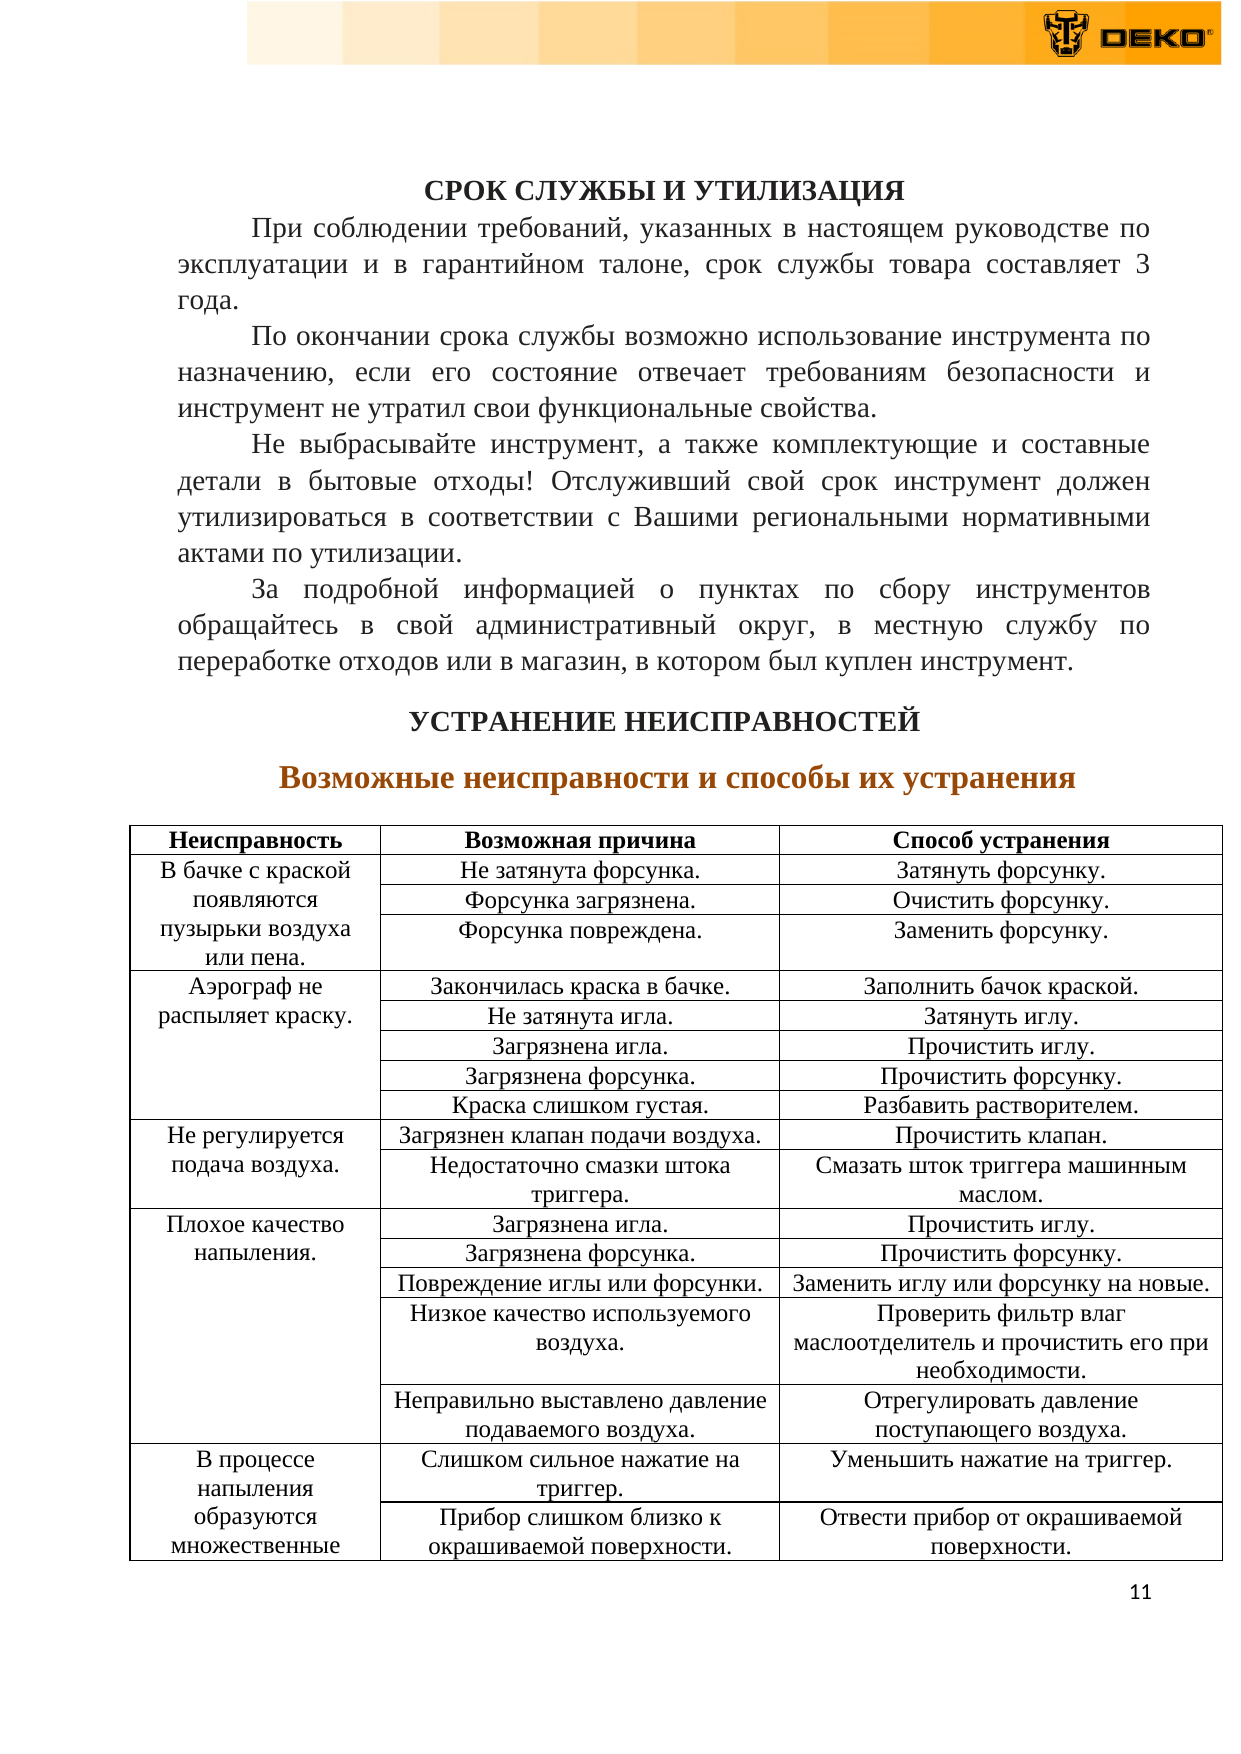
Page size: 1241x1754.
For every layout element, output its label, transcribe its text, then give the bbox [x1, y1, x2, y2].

table_cell Не затянута игла. [381, 1001, 779, 1030]
text Не выбрасывайте инструмент, а также комплектующие и составные детали в бытовые отходы! Отслуживший свой срок инструмент должен утилизироваться в соответствии с Вашими региональными нормативными актами по утилизации. [177, 427, 1152, 568]
table_cell Проверить фильтр влаг маслоотделитель и прочистить его при необходимости. [780, 1298, 1222, 1384]
table_cell Разбавить растворителем. [780, 1091, 1222, 1119]
table_cell Отрегулировать давление поступающего воздуха. [780, 1385, 1222, 1443]
table_cell Прочистить форсунку. [780, 1239, 1222, 1267]
text УСТРАНЕНИЕ НЕИСПРАВНОСТЕЙ [177, 704, 1152, 738]
table_cell Затянуть форсунку. [780, 855, 1222, 884]
table_cell Прочистить иглу. [780, 1209, 1222, 1237]
table_cell Прочистить иглу. [780, 1031, 1222, 1060]
table_cell Плохое качество напыления. [131, 1209, 380, 1443]
table_cell Не регулируется подача воздуха. [131, 1120, 380, 1208]
table_cell Прибор слишком близко к окрашиваемой поверхности. [381, 1503, 779, 1560]
table_cell Загрязнена игла. [381, 1031, 779, 1060]
table_cell В бачке с краской появляются пузырьки воздуха или пена. [131, 855, 380, 970]
table_cell Отвести прибор от окрашиваемой поверхности. [780, 1503, 1222, 1560]
table_header Способ устранения [780, 826, 1222, 854]
table_cell Прочистить форсунку. [780, 1061, 1222, 1089]
table_cell Краска слишком густая. [381, 1091, 779, 1119]
table_cell Затянуть иглу. [780, 1001, 1222, 1030]
table_header Возможная причина [381, 826, 779, 854]
table_cell Аэрограф не распыляет краску. [131, 971, 380, 1119]
table_header Неисправность [131, 826, 380, 854]
text Возможные неисправности и способы их устранения [203, 757, 1152, 796]
table_cell Не затянута форсунка. [381, 855, 779, 884]
picture [247, 1, 1222, 65]
table_cell Смазать шток триггера машинным маслом. [780, 1150, 1222, 1208]
table_cell Загрязнена игла. [381, 1209, 779, 1237]
table_cell Очистить форсунку. [780, 885, 1222, 914]
table_cell Закончилась краска в бачке. [381, 971, 779, 1000]
table_cell Загрязнена форсунка. [381, 1239, 779, 1267]
table_cell Заменить форсунку. [780, 915, 1222, 970]
table_cell Заменить иглу или форсунку на новые. [780, 1268, 1222, 1297]
table_cell В процессе напыления образуются множественные мелкие потеки краски. [131, 1444, 380, 1560]
table_cell Форсунка повреждена. [381, 915, 779, 970]
table_cell Недостаточно смазки штока триггера. [381, 1150, 779, 1208]
table_cell Неправильно выставлено давление подаваемого воздуха. [381, 1385, 779, 1443]
table_cell Заполнить бачок краской. [780, 971, 1222, 1000]
table_cell Прочистить клапан. [780, 1120, 1222, 1149]
table_cell Форсунка загрязнена. [381, 885, 779, 914]
text СРОК СЛУЖБЫ И УТИЛИЗАЦИЯ [177, 173, 1152, 207]
table_cell Уменьшить нажатие на триггер. [780, 1444, 1222, 1501]
table_cell Загрязнена форсунка. [381, 1061, 779, 1089]
text За подробной информацией о пунктах по сбору инструментов обращайтесь в свой административный округ, в местную службу по переработке отходов или в магазин, в котором был куплен инструмент. [177, 571, 1152, 677]
table_cell Загрязнен клапан подачи воздуха. [381, 1120, 779, 1149]
table_cell Слишком сильное нажатие на триггер. [381, 1444, 779, 1501]
text При соблюдении требований, указанных в настоящем руководстве по эксплуатации и в гарантийном талоне, срок службы товара составляет 3 года. [177, 210, 1152, 316]
text По окончании срока службы возможно использование инструмента по назначению, если его состояние отвечает требованиям безопасности и инструмент не утратил свои функциональные свойства. [177, 318, 1152, 424]
table_cell Повреждение иглы или форсунки. [381, 1268, 779, 1297]
table_cell Низкое качество используемого воздуха. [381, 1298, 779, 1384]
